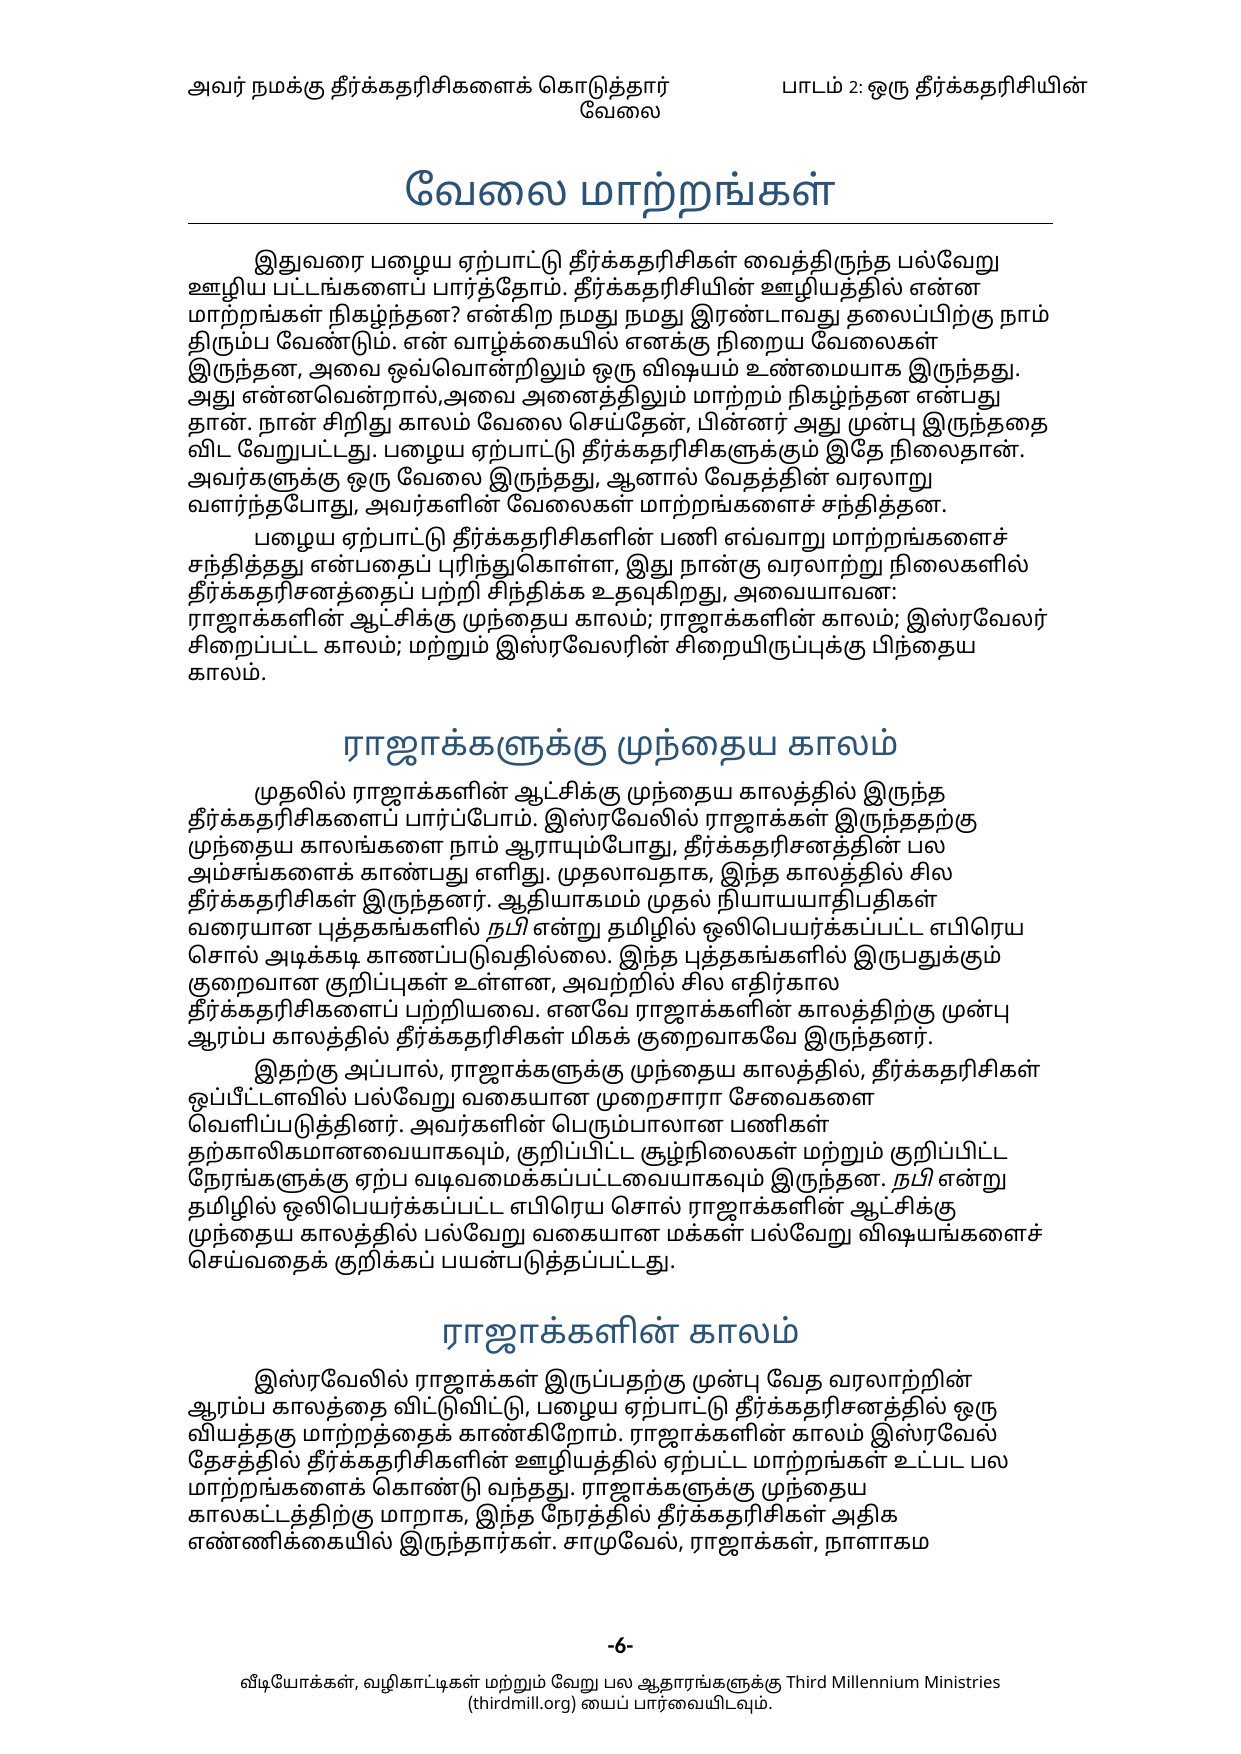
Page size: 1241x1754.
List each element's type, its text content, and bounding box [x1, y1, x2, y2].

subtitle வேலை மாற்றங்கள் [187, 169, 1053, 224]
text பழைய ஏற்பாட்டு தீர்க்கதரிசிகளின் பணி எவ்வாறு மாற்றங்களைச் சந்தித்தது என்பதைப் புரிந்துகொள்ள, இது நான்கு வரலாற்று நிலைகளில் தீர்க்கதரிசனத்தைப் பற்றி சிந்திக்க உதவுகிறது, அவையாவன: ராஜாக்களின் ஆட்சிக்கு முந்தைய காலம்; ராஜாக்களின் காலம்; இஸ்ரவேலர் சிறைப்பட்ட காலம்; மற்றும் இஸ்ரவேலரின் சிறையிருப்புக்கு பிந்தைய காலம். [187, 526, 1053, 689]
subtitle ராஜாக்களின் காலம் [187, 1314, 1053, 1356]
subtitle ராஜாக்களுக்கு முந்தைய காலம் [187, 726, 1053, 768]
text முதலில் ராஜாக்களின் ஆட்சிக்கு முந்தைய காலத்தில் இருந்த தீர்க்கதரிசிகளைப் பார்ப்போம். இஸ்ரவேலில் ராஜாக்கள் இருந்ததற்கு முந்தைய காலங்களை நாம் ஆராயும்போது, தீர்க்கதரிசனத்தின் பல அம்சங்களைக் காண்பது எளிது. முதலாவதாக, இந்த காலத்தில் சில தீர்க்கதரிசிகள் இருந்தனர். ஆதியாகமம் முதல் நியாயயாதிபதிகள் வரையான புத்தகங்களில் நபி என்று தமிழில் ஒலிபெயர்க்கப்பட்ட எபிரெய சொல் அடிக்கடி காணப்படுவதில்லை. இந்த புத்தகங்களில் இருபதுக்கும் குறைவான குறிப்புகள் உள்ளன, அவற்றில் சில எதிர்கால தீர்க்கதரிசிகளைப் பற்றியவை. எனவே ராஜாக்களின் காலத்திற்கு முன்பு ஆரம்ப காலத்தில் தீர்க்கதரிசிகள் மிகக் குறைவாகவே இருந்தனர். [187, 780, 1053, 1052]
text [187, 1368, 1053, 1558]
text இதற்கு அப்பால், ராஜாக்களுக்கு முந்தைய காலத்தில், தீர்க்கதரிசிகள் ஒப்பீட்டளவில் பல்வேறு வகையான முறைசாரா சேவைகளை வெளிப்படுத்தினர். அவர்களின் பெரும்பாலான பணிகள் தற்காலிகமானவையாகவும், குறிப்பிட்ட சூழ்நிலைகள் மற்றும் குறிப்பிட்ட நேரங்களுக்கு ஏற்ப வடிவமைக்கப்பட்டவையாகவும் இருந்தன. நபி என்று தமிழில் ஒலிபெயர்க்கப்பட்ட எபிரெய சொல் ராஜாக்களின் ஆட்சிக்கு முந்தைய காலத்தில் பல்வேறு வகையான மக்கள் பல்வேறு விஷயங்களைச் செய்வதைக் குறிக்கப் பயன்படுத்தப்பட்டது. [187, 1059, 1053, 1277]
text இதுவரை பழைய ஏற்பாட்டு தீர்க்கதரிசிகள் வைத்திருந்த பல்வேறு ஊழிய பட்டங்களைப் பார்த்தோம். தீர்க்கதரிசியின் ஊழியத்தில் என்ன மாற்றங்கள் நிகழ்ந்தன? என்கிற நமது நமது இரண்டாவது தலைப்பிற்கு நாம் திரும்ப வேண்டும். என் வாழ்க்கையில் எனக்கு நிறைய வேலைகள் இருந்தன, அவை ஒவ்வொன்றிலும் ஒரு விஷயம் உண்மையாக இருந்தது. அது என்னவென்றால்,அவை அனைத்திலும் மாற்றம் நிகழ்ந்தன என்பது தான். நான் சிறிது காலம் வேலை செய்தேன், பின்னர் அது முன்பு இருந்ததை விட வேறுபட்டது. பழைய ஏற்பாட்டு தீர்க்கதரிசிகளுக்கும் இதே நிலைதான். அவர்களுக்கு ஒரு வேலை இருந்தது, ஆனால் வேதத்தின் வரலாறு வளர்ந்தபோது, அவர்களின் வேலைகள் மாற்றங்களைச் சந்தித்தன. [187, 249, 1053, 520]
